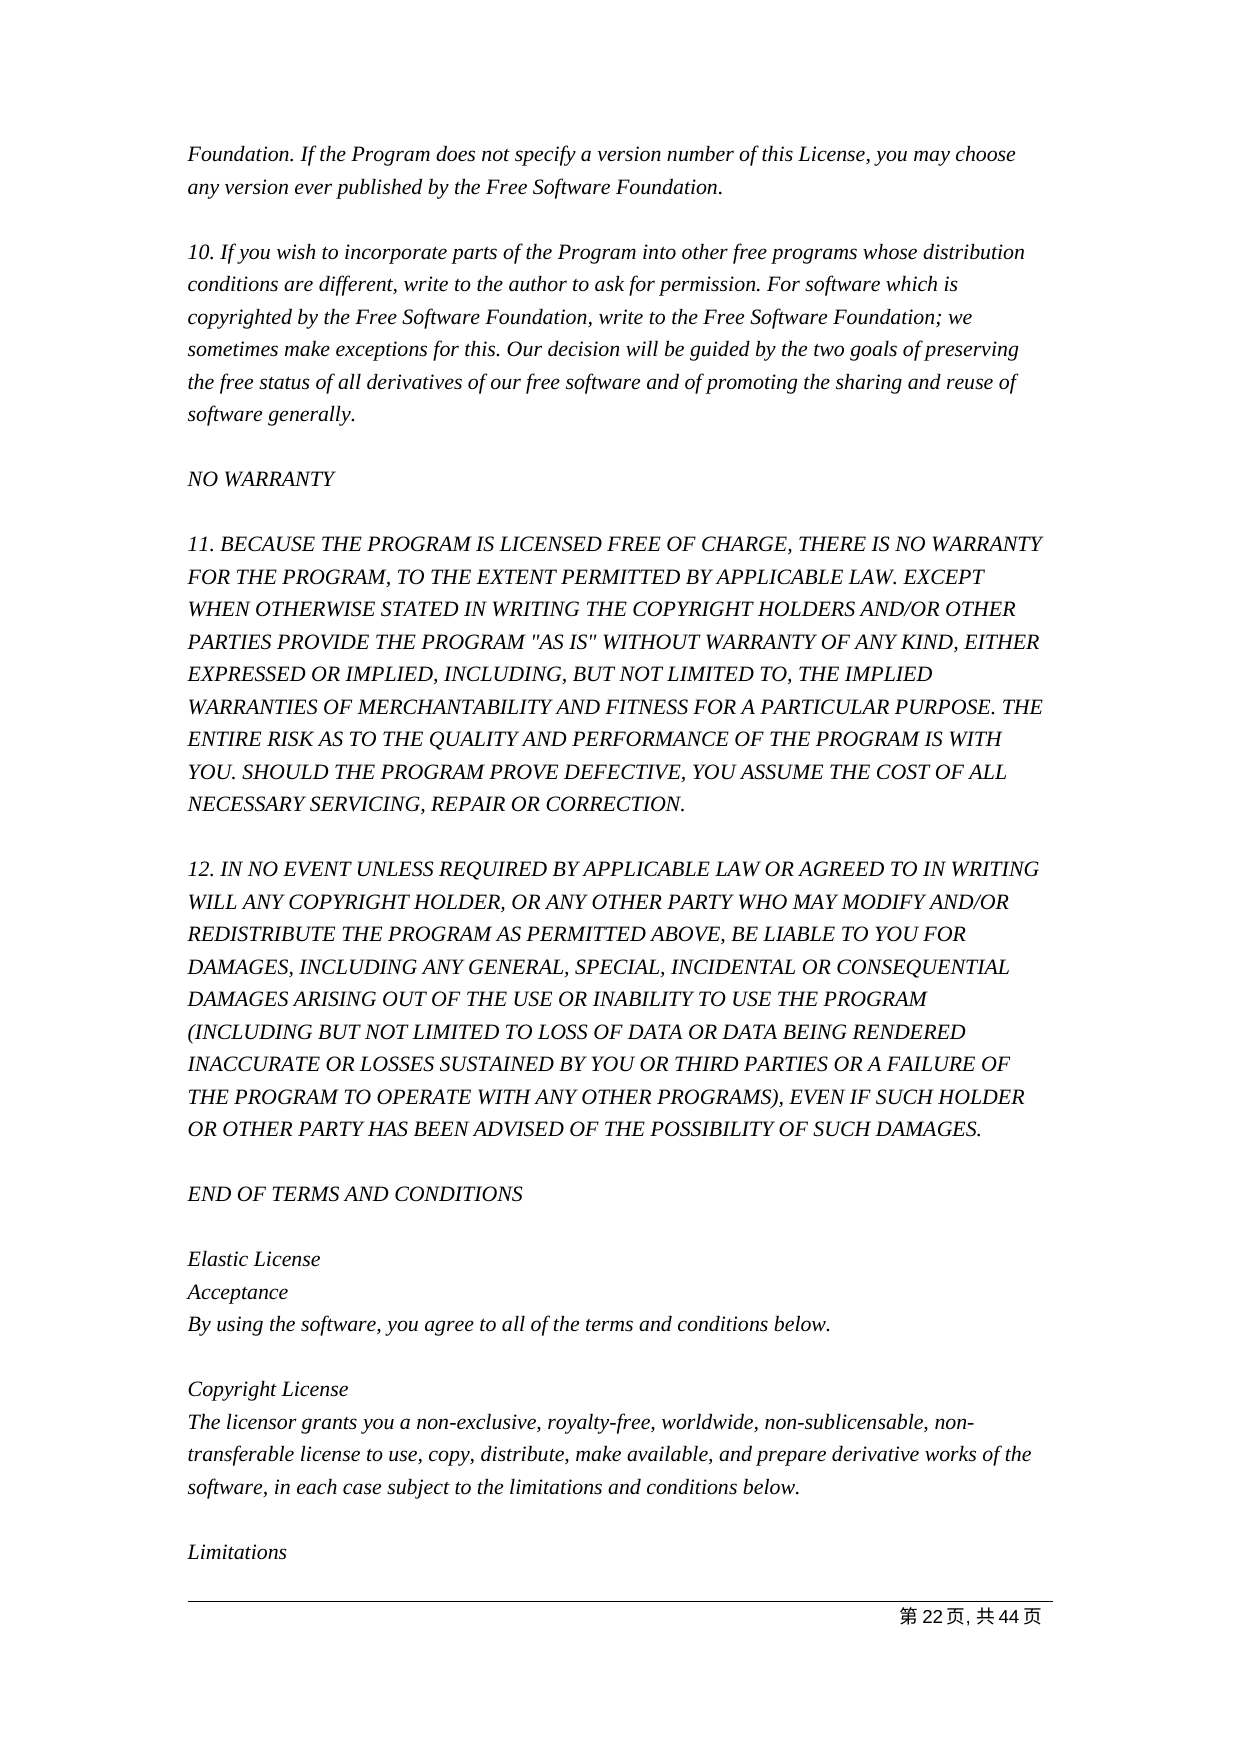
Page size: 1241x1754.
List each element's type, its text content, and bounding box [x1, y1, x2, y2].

text The licensor grants you a non-exclusive, royalty-free, worldwide, non-sublicensable, non-transferable license to use, copy, distribute, make available, and prepare derivative works of the software, in each case subject to the limitations and conditions below. [187, 1405, 1053, 1502]
text Elastic License [187, 1242, 1053, 1275]
text Acceptance [187, 1275, 1053, 1307]
text By using the software, you agree to all of the terms and conditions below. [187, 1307, 1053, 1340]
text 11. BECAUSE THE PROGRAM IS LICENSED FREE OF CHARGE, THERE IS NO WARRANTY FOR THE PROGRAM, TO THE EXTENT PERMITTED BY APPLICABLE LAW. EXCEPT WHEN OTHERWISE STATED IN WRITING THE COPYRIGHT HOLDERS AND/OR OTHER PARTIES PROVIDE THE PROGRAM "AS IS" WITHOUT WARRANTY OF ANY KIND, EITHER EXPRESSED OR IMPLIED, INCLUDING, BUT NOT LIMITED TO, THE IMPLIED WARRANTIES OF MERCHANTABILITY AND FITNESS FOR A PARTICULAR PURPOSE. THE ENTIRE RISK AS TO THE QUALITY AND PERFORMANCE OF THE PROGRAM IS WITH YOU. SHOULD THE PROGRAM PROVE DEFECTIVE, YOU ASSUME THE COST OF ALL NECESSARY SERVICING, REPAIR OR CORRECTION. [187, 527, 1053, 820]
text 10. If you wish to incorporate parts of the Program into other free programs whose distribution conditions are different, write to the author to ask for permission. For software which is copyrighted by the Free Software Foundation, write to the Free Software Foundation; we sometimes make exceptions for this. Our decision will be guided by the two goals of preserving the free status of all derivatives of our free software and of promoting the sharing and reuse of software generally. [187, 235, 1053, 430]
text Limitations [187, 1535, 1053, 1567]
text Copyright License [187, 1372, 1053, 1405]
text 12. IN NO EVENT UNLESS REQUIRED BY APPLICABLE LAW OR AGREED TO IN WRITING WILL ANY COPYRIGHT HOLDER, OR ANY OTHER PARTY WHO MAY MODIFY AND/OR REDISTRIBUTE THE PROGRAM AS PERMITTED ABOVE, BE LIABLE TO YOU FOR DAMAGES, INCLUDING ANY GENERAL, SPECIAL, INCIDENTAL OR CONSEQUENTIAL DAMAGES ARISING OUT OF THE USE OR INABILITY TO USE THE PROGRAM (INCLUDING BUT NOT LIMITED TO LOSS OF DATA OR DATA BEING RENDERED INACCURATE OR LOSSES SUSTAINED BY YOU OR THIRD PARTIES OR A FAILURE OF THE PROGRAM TO OPERATE WITH ANY OTHER PROGRAMS), EVEN IF SUCH HOLDER OR OTHER PARTY HAS BEEN ADVISED OF THE POSSIBILITY OF SUCH DAMAGES. [187, 852, 1053, 1145]
text END OF TERMS AND CONDITIONS [187, 1177, 1053, 1210]
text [187, 137, 1053, 202]
text NO WARRANTY [187, 462, 1053, 495]
